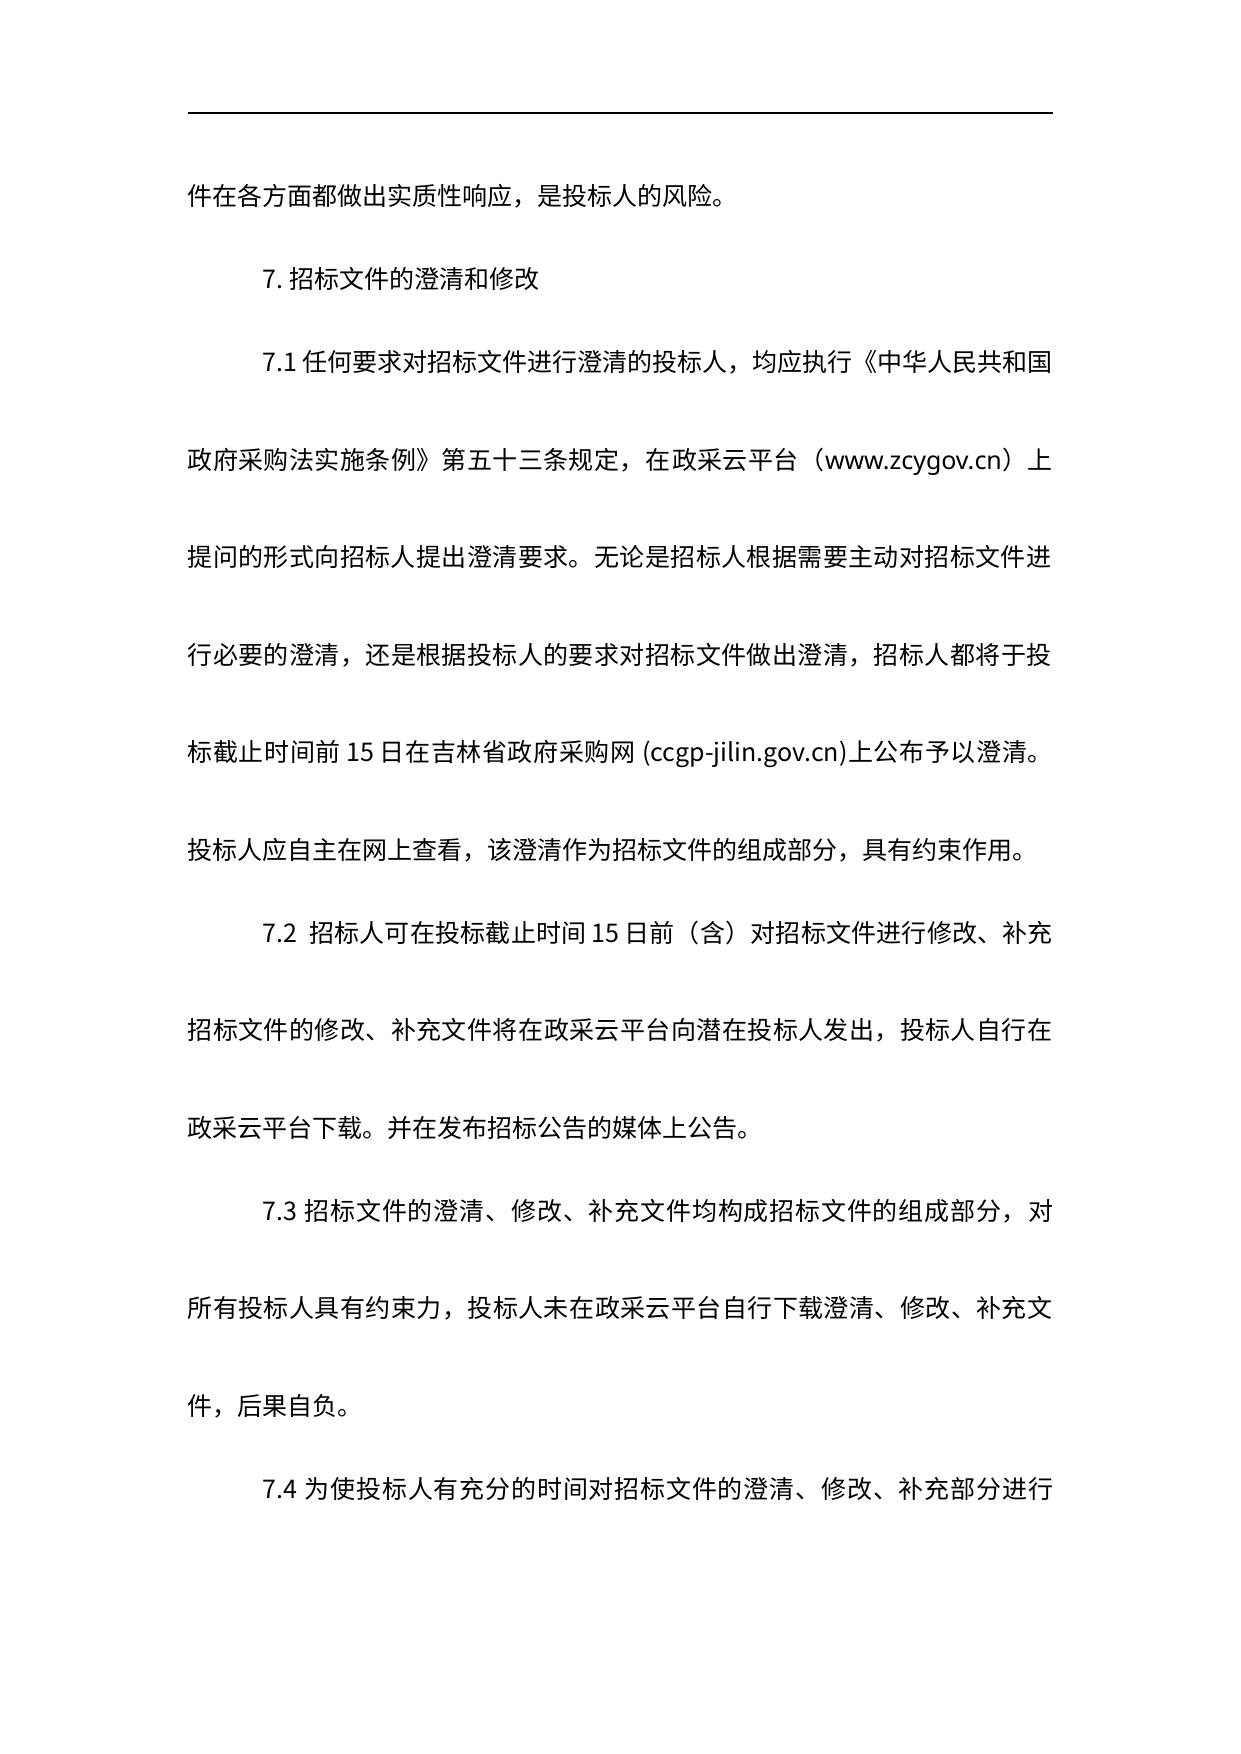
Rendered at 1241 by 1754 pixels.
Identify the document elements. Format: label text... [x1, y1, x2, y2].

text 7.3 招标文件的澄清、修改、补充文件均构成招标文件的组成部分，对所有投标人具有约束力，投标人未在政采云平台自行下载澄清、修改、补充文件，后果自负。 [187, 1177, 1053, 1437]
text 7. 招标文件的澄清和修改 [187, 245, 1053, 310]
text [187, 1455, 1053, 1520]
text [187, 162, 1053, 227]
text 7.2 招标人可在投标截止时间15日前（含）对招标文件进行修改、补充。招标文件的修改、补充文件将在政采云平台向潜在投标人发出，投标人自行在政采云平台下载。并在发布招标公告的媒体上公告。 [187, 899, 1053, 1159]
text 7.1任何要求对招标文件进行澄清的投标人，均应执行《中华人民共和国政府采购法实施条例》第五十三条规定，在政采云平台（www.zcygov.cn）上提问的形式向招标人提出澄清要求。无论是招标人根据需要主动对招标文件进行必要的澄清，还是根据投标人的要求对招标文件做出澄清，招标人都将于投标截止时间前15日在吉林省政府采购网 (ccgp-jilin.gov.cn)上公布予以澄清。投标人应自主在网上查看，该澄清作为招标文件的组成部分，具有约束作用。 [187, 328, 1053, 881]
